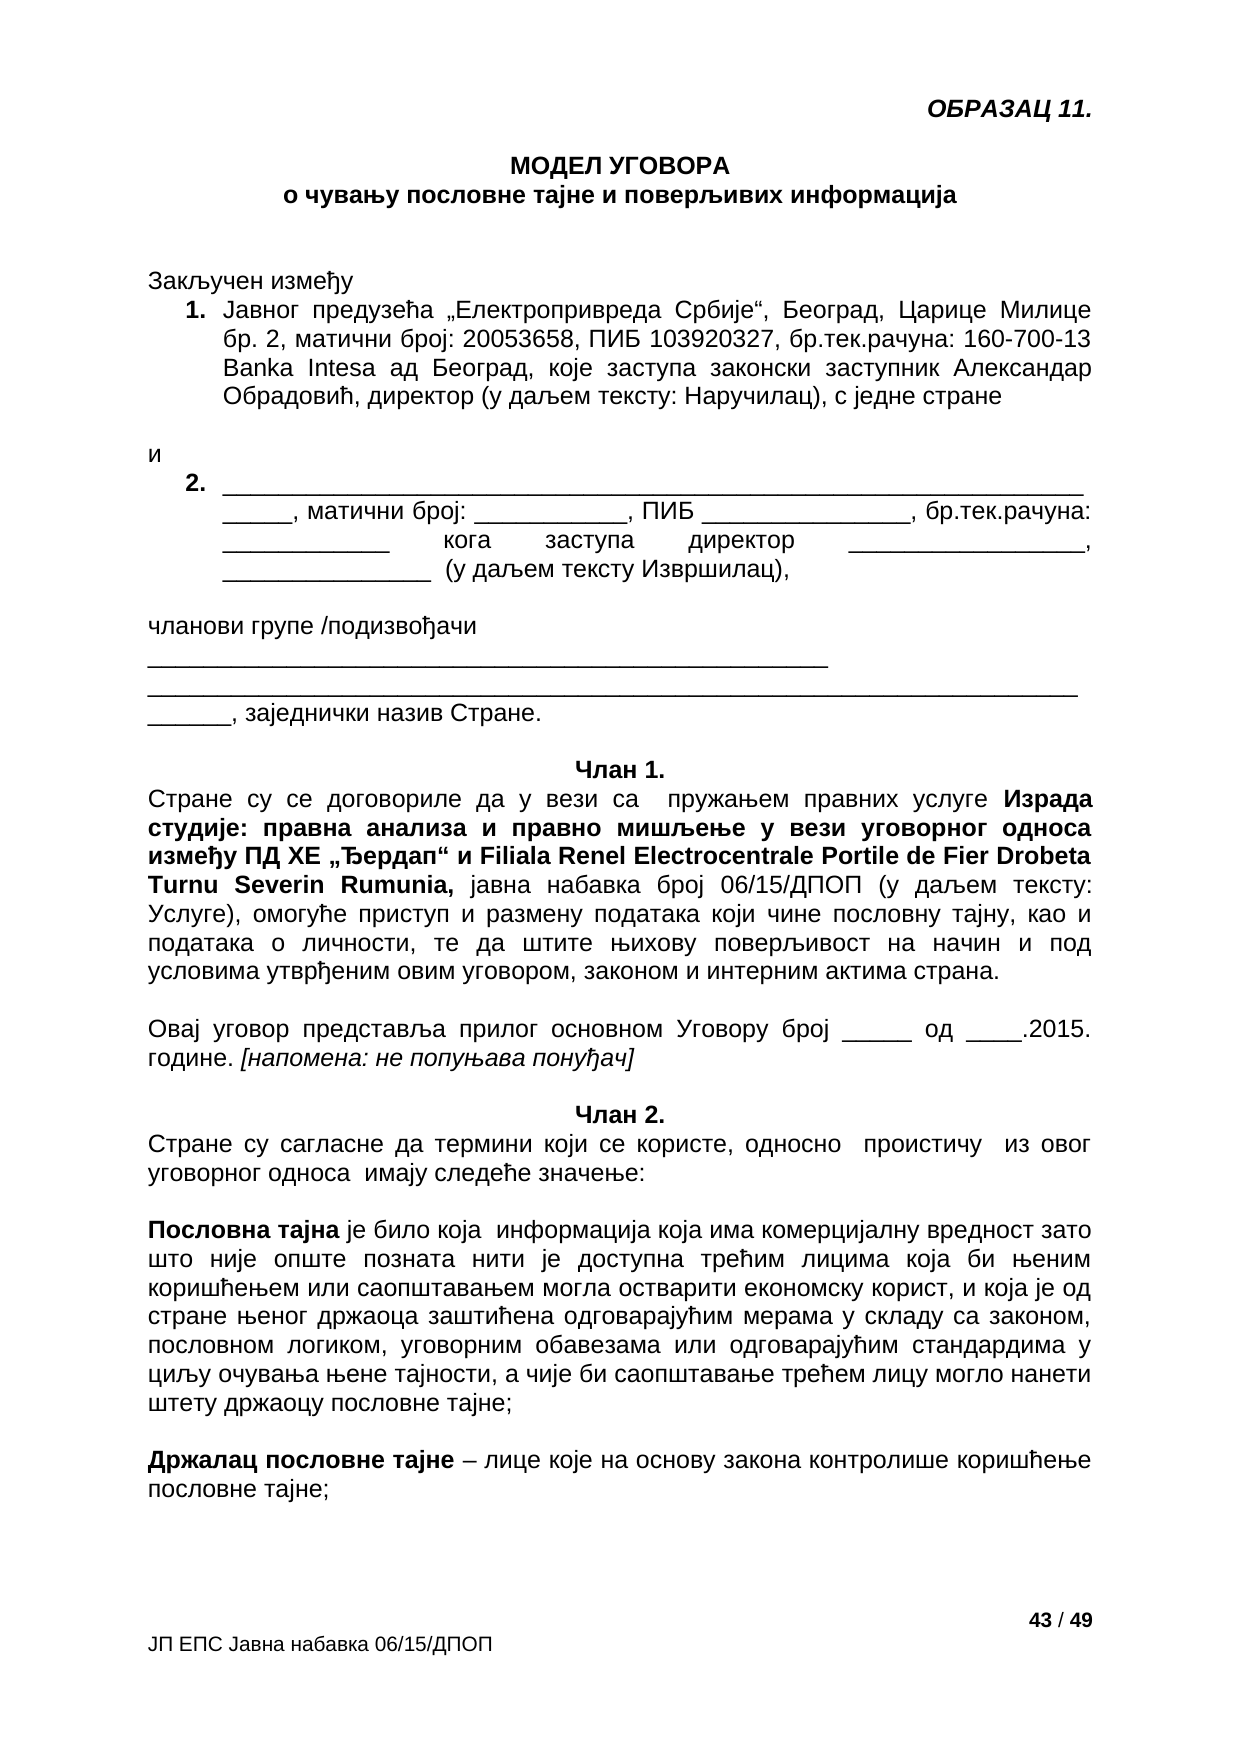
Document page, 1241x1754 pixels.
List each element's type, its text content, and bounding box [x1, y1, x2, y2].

text Стране су се договориле да у вези са пружањем правних услуге Израда студије: правна анализа и правно мишљење у вези уговорног односа између ПД ХЕ „Ђердап“ и Filiala Renel Electrocentrale Portile de Fier Drobeta Turnu Severin Rumunia, јавна набавка број 06/15/ДПОП (у даљем тексту: Услуге), омогуће приступ и размену података који чине пословну тајну, као и података о личности, те да штите њихову поверљивост на начин и под условима утврђеним овим уговором, законом и интерним актима страна. [148, 784, 1093, 985]
text Члан 1. [148, 755, 1093, 784]
text ОБРАЗАЦ 11. [148, 94, 1093, 122]
text МОДЕЛ УГОВОРА [148, 151, 1093, 180]
text и [148, 439, 1093, 467]
text _________________________________________________________________________, заједнички назив Стране. [148, 669, 1093, 726]
text Члан 2. [148, 1100, 1093, 1129]
text чланови групе /подизвођачи _________________________________________________ [148, 611, 1093, 669]
text Закључен између [148, 266, 1093, 295]
text Држалац пословне тајне – лице које на основу закона контролише коришћење пословне тајне; [148, 1445, 1093, 1502]
text Пословна тајна је било која информација која има комерцијалну вредност зато што није опште позната нити је доступна трећим лицима која би њеним коришћењем или саопштавањем могла остварити економску корист, и која је од стране њеног држаоца заштићена одговарајућим мерама у складу са законом, пословном логиком, уговорним обавезама или одговарајућим стандардима у циљу очувања њене тајности, а чије би саопштавање трећем лицу могло нанети штету држаоцу пословне тајне; [148, 1215, 1093, 1416]
list Јавног предузећа „Електропривреда Србије“, Београд, Царице Милице бр. 2, матични број: 20053658, ПИБ 103920327, бр.тек.рачуна: 160-700-13 Banka Intesa ад Београд, које заступа законски заступник Александар Обрадовић, директор (у даљем тексту: Наручилац), с једне стране [185, 295, 1093, 410]
list ___________________________________________________________________, матични број: ___________, ПИБ _______________, бр.тек.рачуна: ____________ кога заступа директор _________________, _______________ (у даљем тексту Извршилац), [185, 467, 1093, 582]
subtitle о чувању пословне тајне и поверљивих информација [148, 180, 1093, 209]
text Овај уговор представља прилог основном Уговору број _____ од ____.2015. године. [напомена: не попуњава понуђач] [148, 1014, 1093, 1071]
text Стране су сaгласне да термини који се користе, односно проистичу из овог уговорног односа имају следеће значење: [148, 1129, 1093, 1186]
